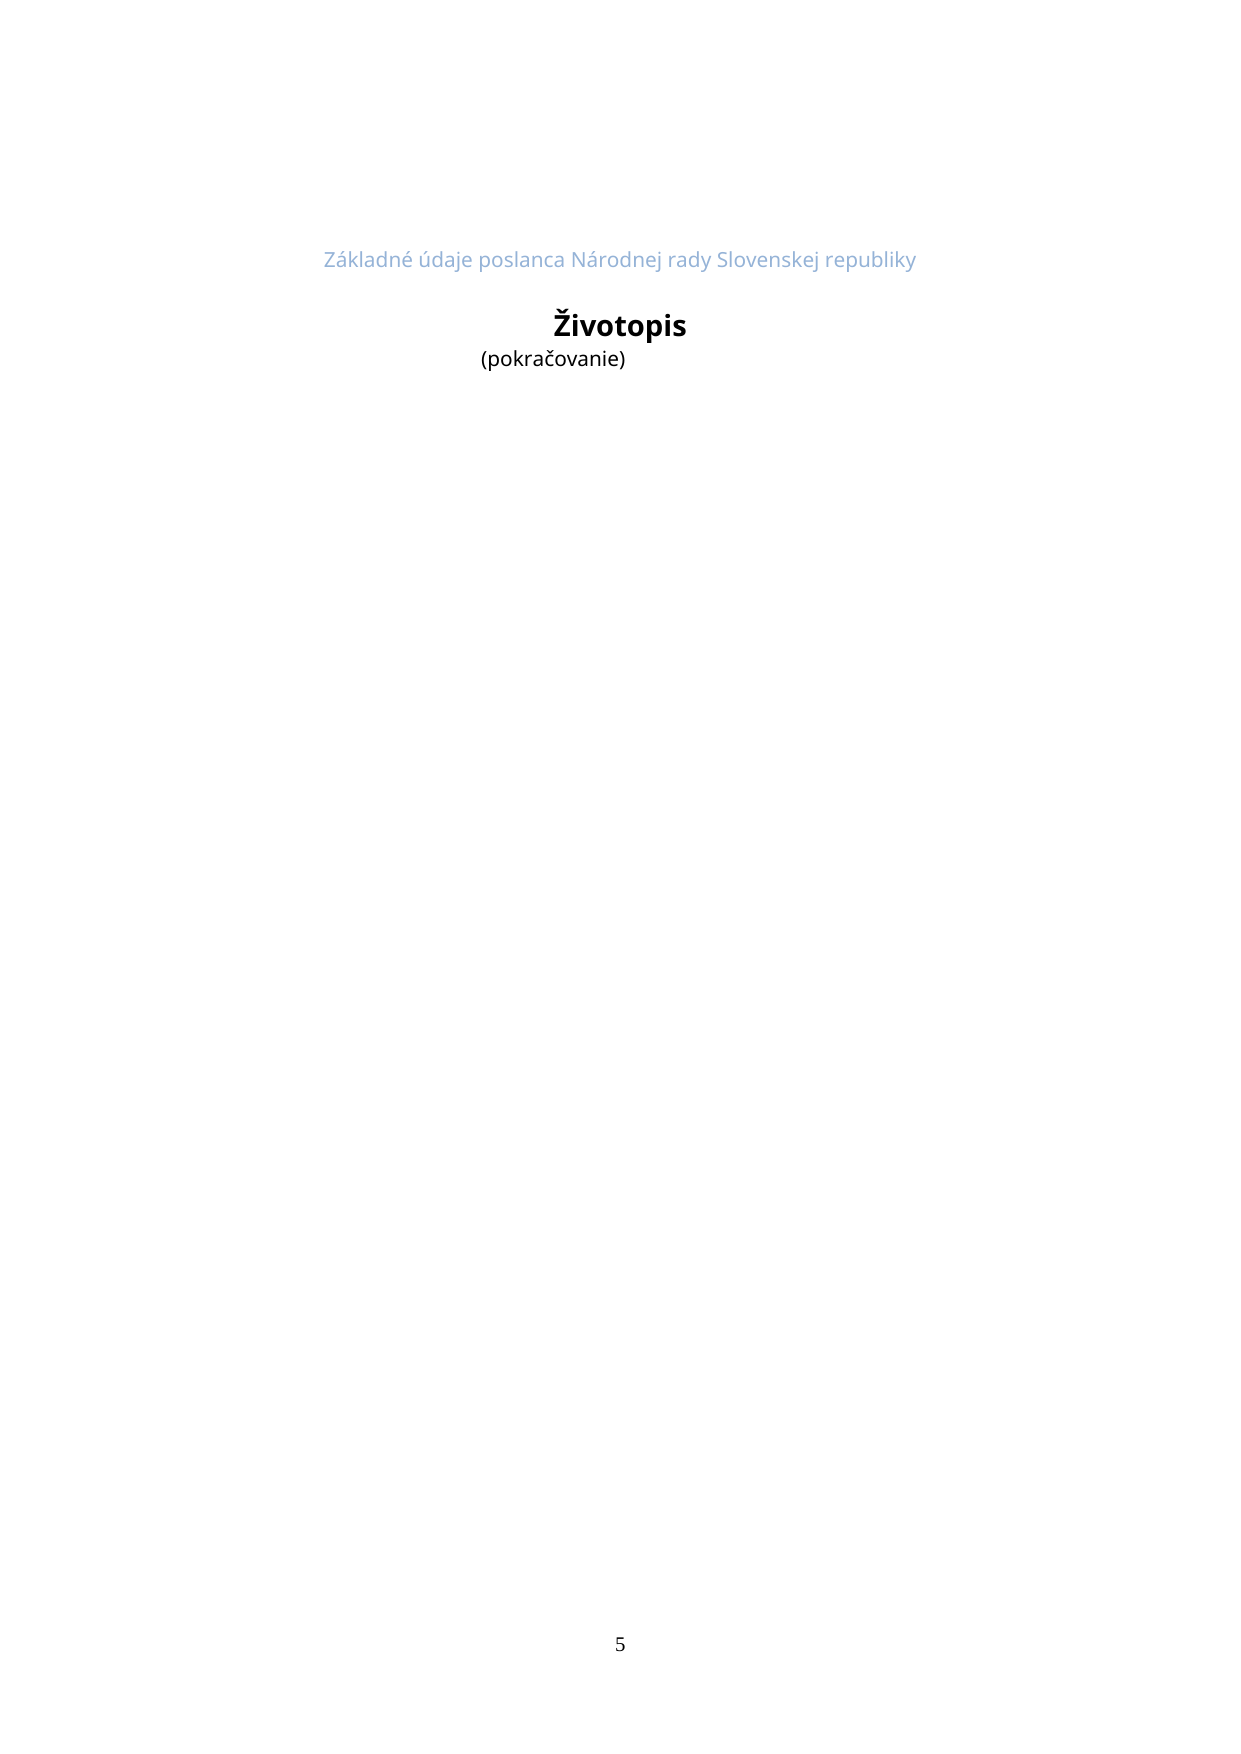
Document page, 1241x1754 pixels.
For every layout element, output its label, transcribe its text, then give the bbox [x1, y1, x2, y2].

text Životopis [118, 305, 1122, 344]
text Základné údaje poslanca Národnej rady Slovenskej republiky [118, 245, 1122, 274]
text (pokračovanie) [118, 344, 1122, 373]
